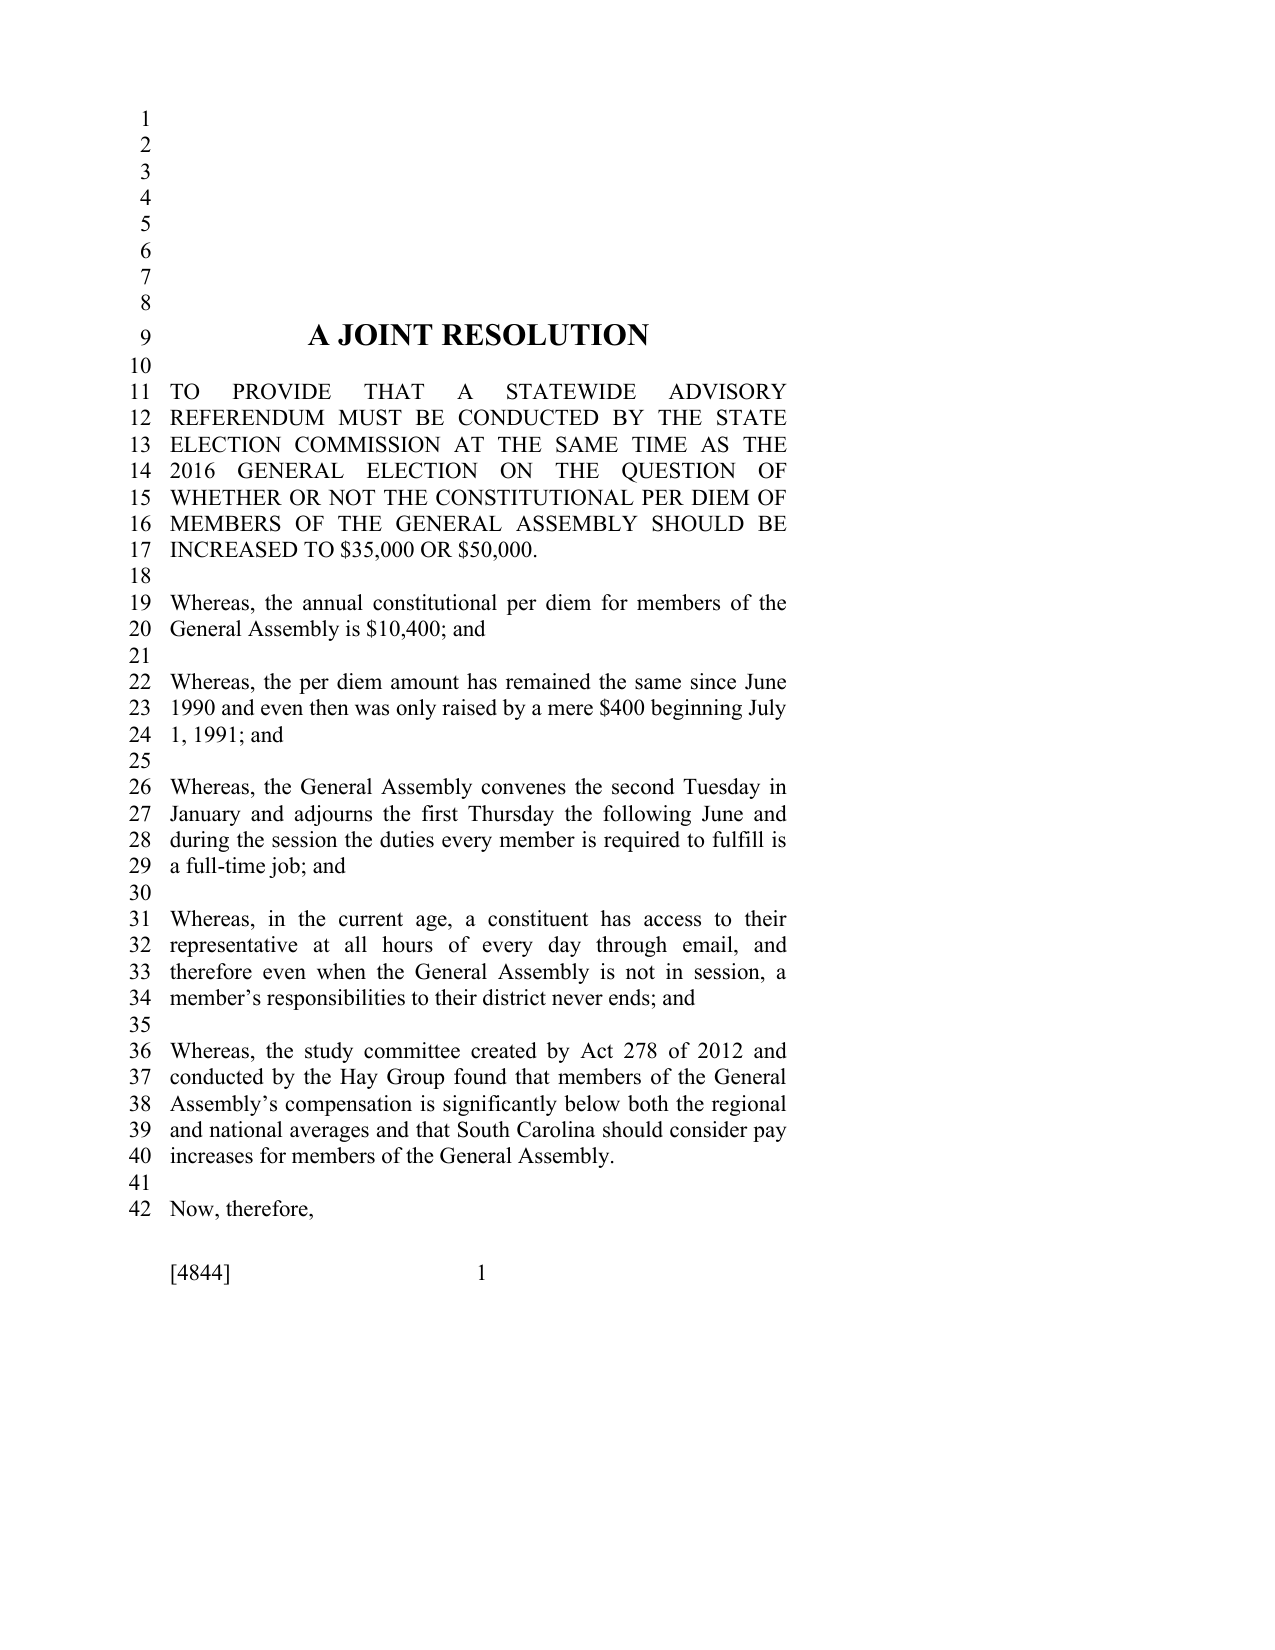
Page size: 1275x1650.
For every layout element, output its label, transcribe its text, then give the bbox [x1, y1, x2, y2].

text Now, therefore, [169, 1195, 787, 1221]
text Whereas, in the current age, a constituent has access to their representative at all hours of every day through email, and therefore even when the General Assembly is not in session, a member’s responsibilities to their district never ends; and [169, 905, 787, 1011]
text Whereas, the annual constitutional per diem for members of the General Assembly is $10,400; and [169, 589, 787, 642]
text TO PROVIDE THAT A STATEWIDE ADVISORY REFERENDUM MUST BE CONDUCTED BY THE STATE ELECTION COMMISSION AT THE SAME TIME AS THE 2016 GENERAL ELECTION ON THE QUESTION OF WHETHER OR NOT THE CONSTITUTIONAL PER DIEM OF MEMBERS OF THE GENERAL ASSEMBLY SHOULD BE INCREASED TO $35,000 OR $50,000. [169, 378, 787, 563]
text Whereas, the per diem amount has remained the same since June 1990 and even then was only raised by a mere $400 beginning July 1, 1991; and [169, 668, 787, 747]
text Whereas, the study committee created by Act 278 of 2012 and conducted by the Hay Group found that members of the General Assembly’s compensation is significantly below both the regional and national averages and that South Carolina should consider pay increases for members of the General Assembly. [169, 1037, 787, 1169]
text A JOINT RESOLUTION [169, 316, 787, 352]
text Whereas, the General Assembly convenes the second Tuesday in January and adjourns the first Thursday the following June and during the session the duties every member is required to fulfill is a full-time job; and [169, 773, 787, 879]
